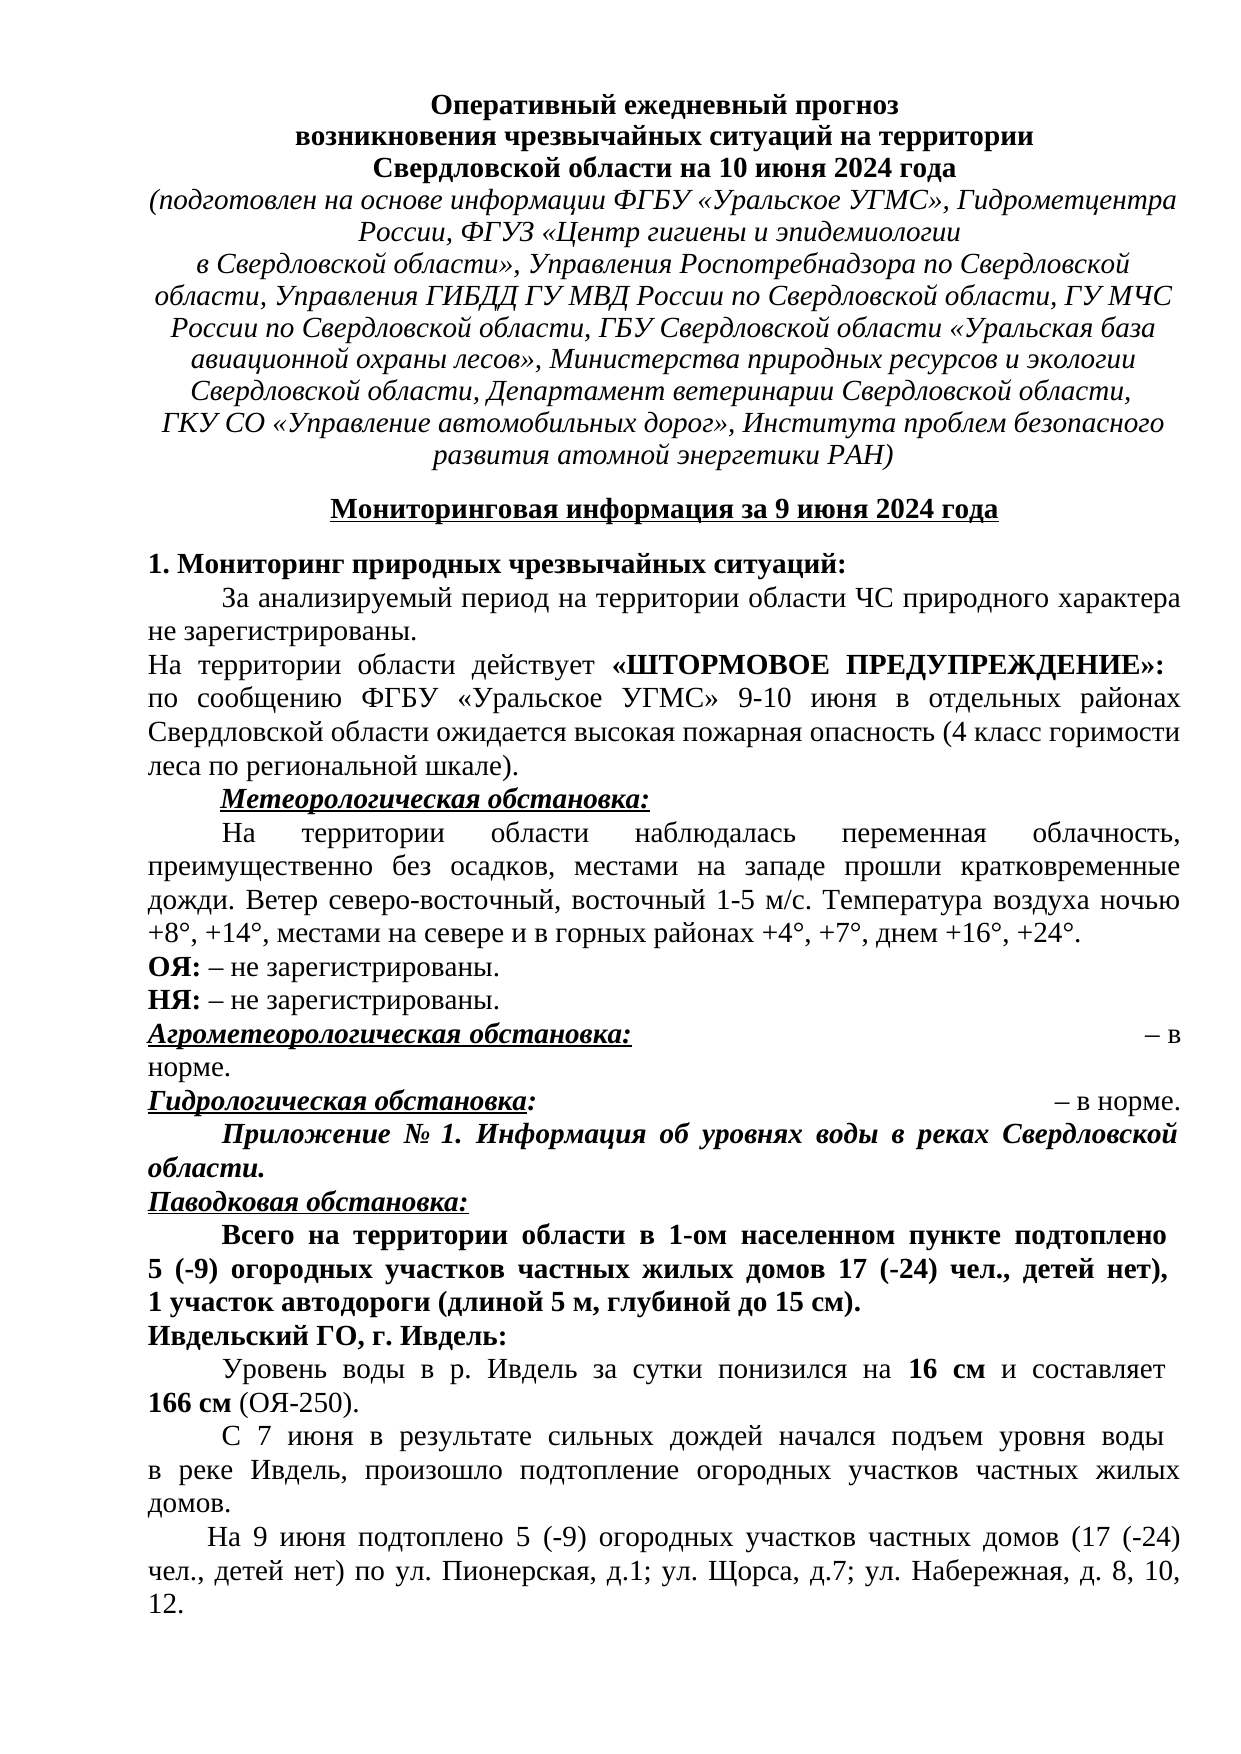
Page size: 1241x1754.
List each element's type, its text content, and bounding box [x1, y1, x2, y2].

text Приложение № 1. Информация об уровнях воды в реках Свердловской области. [148, 1117, 1181, 1184]
text Мониторинговая информация за 9 июня 2024 года [148, 493, 1181, 525]
text На территории области наблюдалась переменная облачность, преимущественно без осадков, местами на западе прошли кратковременные дожди. Ветер северо-восточный, восточный 1-5 м/с. Температура воздуха ночью +8°, +14°, местами на севере и в горных районах +4°, +7°, днем +16°, +24°. [148, 815, 1181, 949]
text НЯ: – не зарегистрированы. [148, 982, 1181, 1016]
text Всего на территории области в 1-ом населенном пункте подтоплено 5 (-9) огородных участков частных жилых домов 17 (-24) чел., детей нет), 1 участок автодороги (длиной 5 м, глубиной до 15 см). [148, 1217, 1181, 1318]
text На 9 июня подтоплено 5 (-9) огородных участков частных домов (17 (-24) чел., детей нет) по ул. Пионерская, д.1; ул. Щорса, д.7; ул. Набережная, д. 8, 10, 12. [148, 1519, 1181, 1620]
text Оперативный ежедневный прогноз [148, 89, 1181, 120]
text Метеорологическая обстановка: [148, 781, 1181, 815]
text возникновения чрезвычайных ситуаций на территории [148, 120, 1181, 152]
text Свердловской области на 10 июня 2024 года [148, 152, 1181, 184]
text С 7 июня в результате сильных дождей начался подъем уровня воды в реке Ивдель, произошло подтопление огородных участков частных жилых домов. [148, 1418, 1181, 1519]
text 1. Мониторинг природных чрезвычайных ситуаций: [148, 548, 1181, 580]
text Агрометеорологическая обстановка: – в норме. [148, 1016, 1181, 1083]
text Гидрологическая обстановка: – в норме. [148, 1083, 1181, 1117]
text Уровень воды в р. Ивдель за сутки понизился на 16 см и составляет 166 см (ОЯ-250). [148, 1351, 1181, 1418]
text Паводковая обстановка: [148, 1184, 1181, 1217]
text ОЯ: – не зарегистрированы. [148, 949, 1181, 982]
text За анализируемый период на территории области ЧС природного характера не зарегистрированы. [148, 580, 1181, 647]
text На территории области действует «ШТОРМОВОЕ ПРЕДУПРЕЖДЕНИЕ»: по сообщению ФГБУ «Уральское УГМС» 9-10 июня в отдельных районах Свердловской области ожидается высокая пожарная опасность (4 класс горимости леса по региональной шкале). [148, 647, 1181, 781]
text (подготовлен на основе информации ФГБУ «Уральское УГМС», Гидрометцентра России, ФГУЗ «Центр гигиены и эпидемиологии в Свердловской области», Управления Роспотребнадзора по Свердловской области, Управления ГИБДД ГУ МВД России по Свердловской области, ГУ МЧС России по Свердловской области, ГБУ Свердловской области «Уральская база авиационной охраны лесов», Министерства природных ресурсов и экологии Свердловской области, Департамент ветеринарии Свердловской области, ГКУ СО «Управление автомобильных дорог», Института проблем безопасного развития атомной энергетики РАН) [148, 184, 1181, 471]
text Ивдельский ГО, г. Ивдель: [148, 1318, 1181, 1351]
